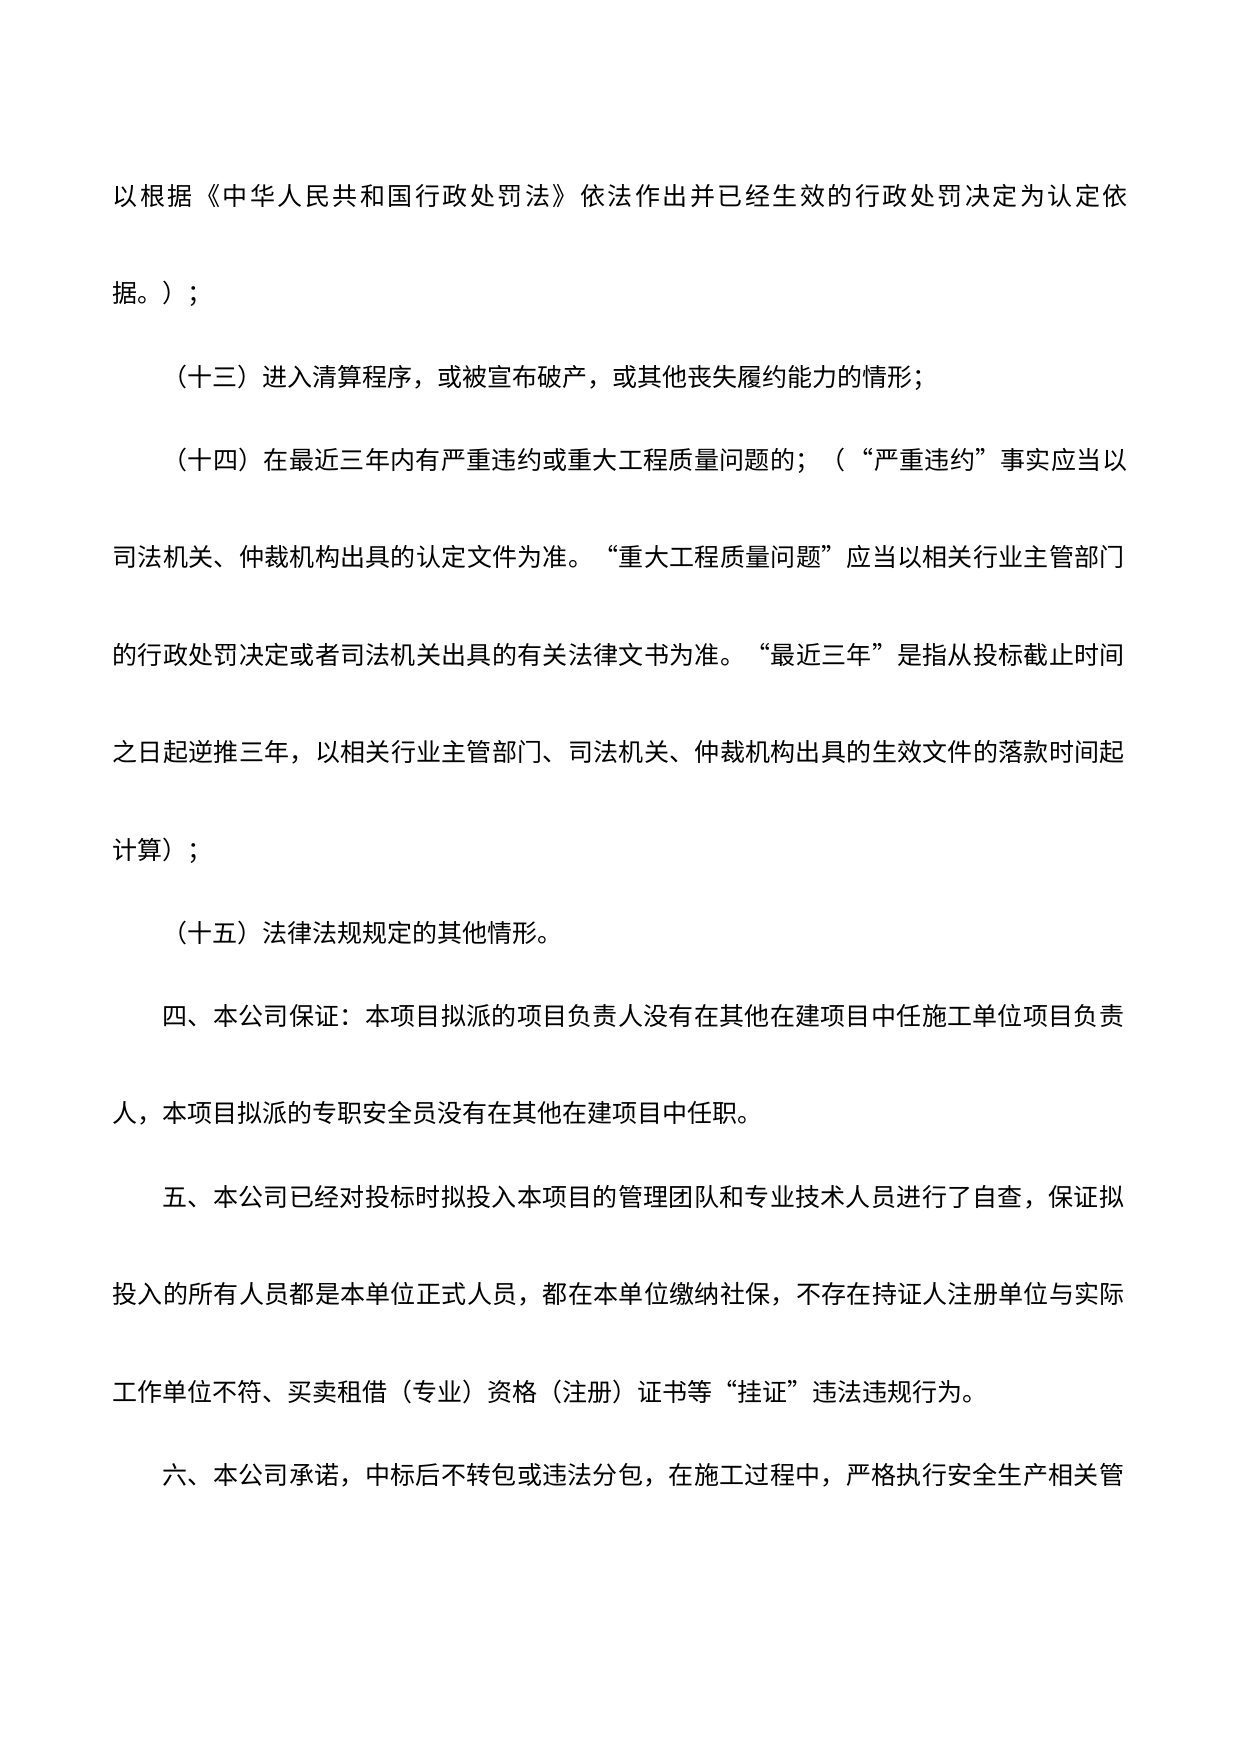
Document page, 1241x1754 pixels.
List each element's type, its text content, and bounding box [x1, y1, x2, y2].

list 四、本公司保证：本项目拟派的项目负责人没有在其他在建项目中任施工单位项目负责人，本项目拟派的专职安全员没有在其他在建项目中任职。 [112, 982, 1128, 1144]
list 五、本公司已经对投标时拟投入本项目的管理团队和专业技术人员进行了自查，保证拟投入的所有人员都是本单位正式人员，都在本单位缴纳社保，不存在持证人注册单位与实际工作单位不符、买卖租借（专业）资格（注册）证书等“挂证”违法违规行为。 [112, 1163, 1128, 1423]
text （十四）在最近三年内有严重违约或重大工程质量问题的；（“严重违约”事实应当以司法机关、仲裁机构出具的认定文件为准。“重大工程质量问题”应当以相关行业主管部门的行政处罚决定或者司法机关出具的有关法律文书为准。“最近三年”是指从投标截止时间之日起逆推三年，以相关行业主管部门、司法机关、仲裁机构出具的生效文件的落款时间起计算）； [112, 426, 1128, 881]
text （十三）进入清算程序，或被宣布破产，或其他丧失履约能力的情形； [112, 343, 1128, 408]
text （十五）法律法规规定的其他情形。 [112, 899, 1128, 964]
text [112, 1441, 1128, 1506]
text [112, 162, 1128, 324]
